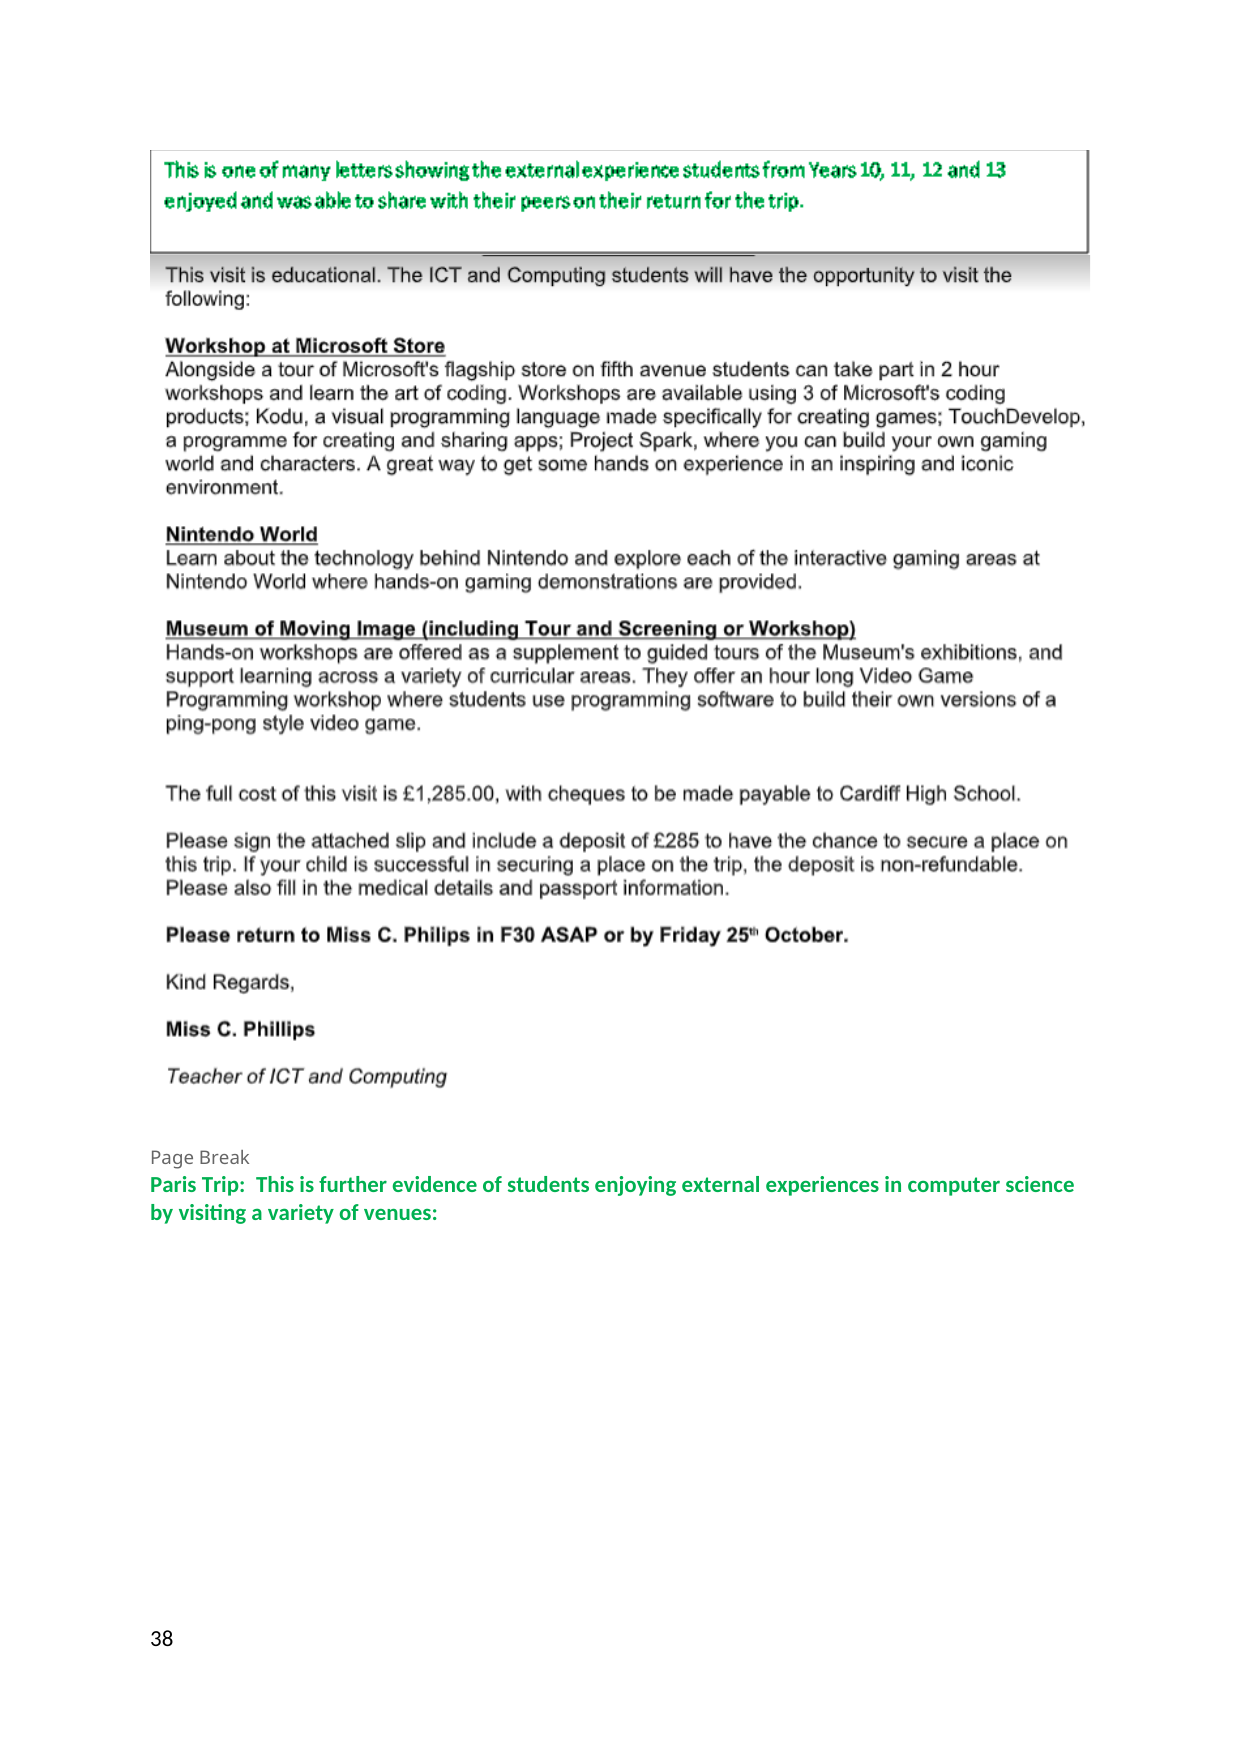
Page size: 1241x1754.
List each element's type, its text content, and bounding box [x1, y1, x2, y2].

text Paris Trip: This is further evidence of students enjoying external experiences in computer science by visiting a variety of venues: [150, 1170, 1090, 1226]
picture [150, 150, 1091, 1136]
text Page Break [150, 1142, 1090, 1170]
